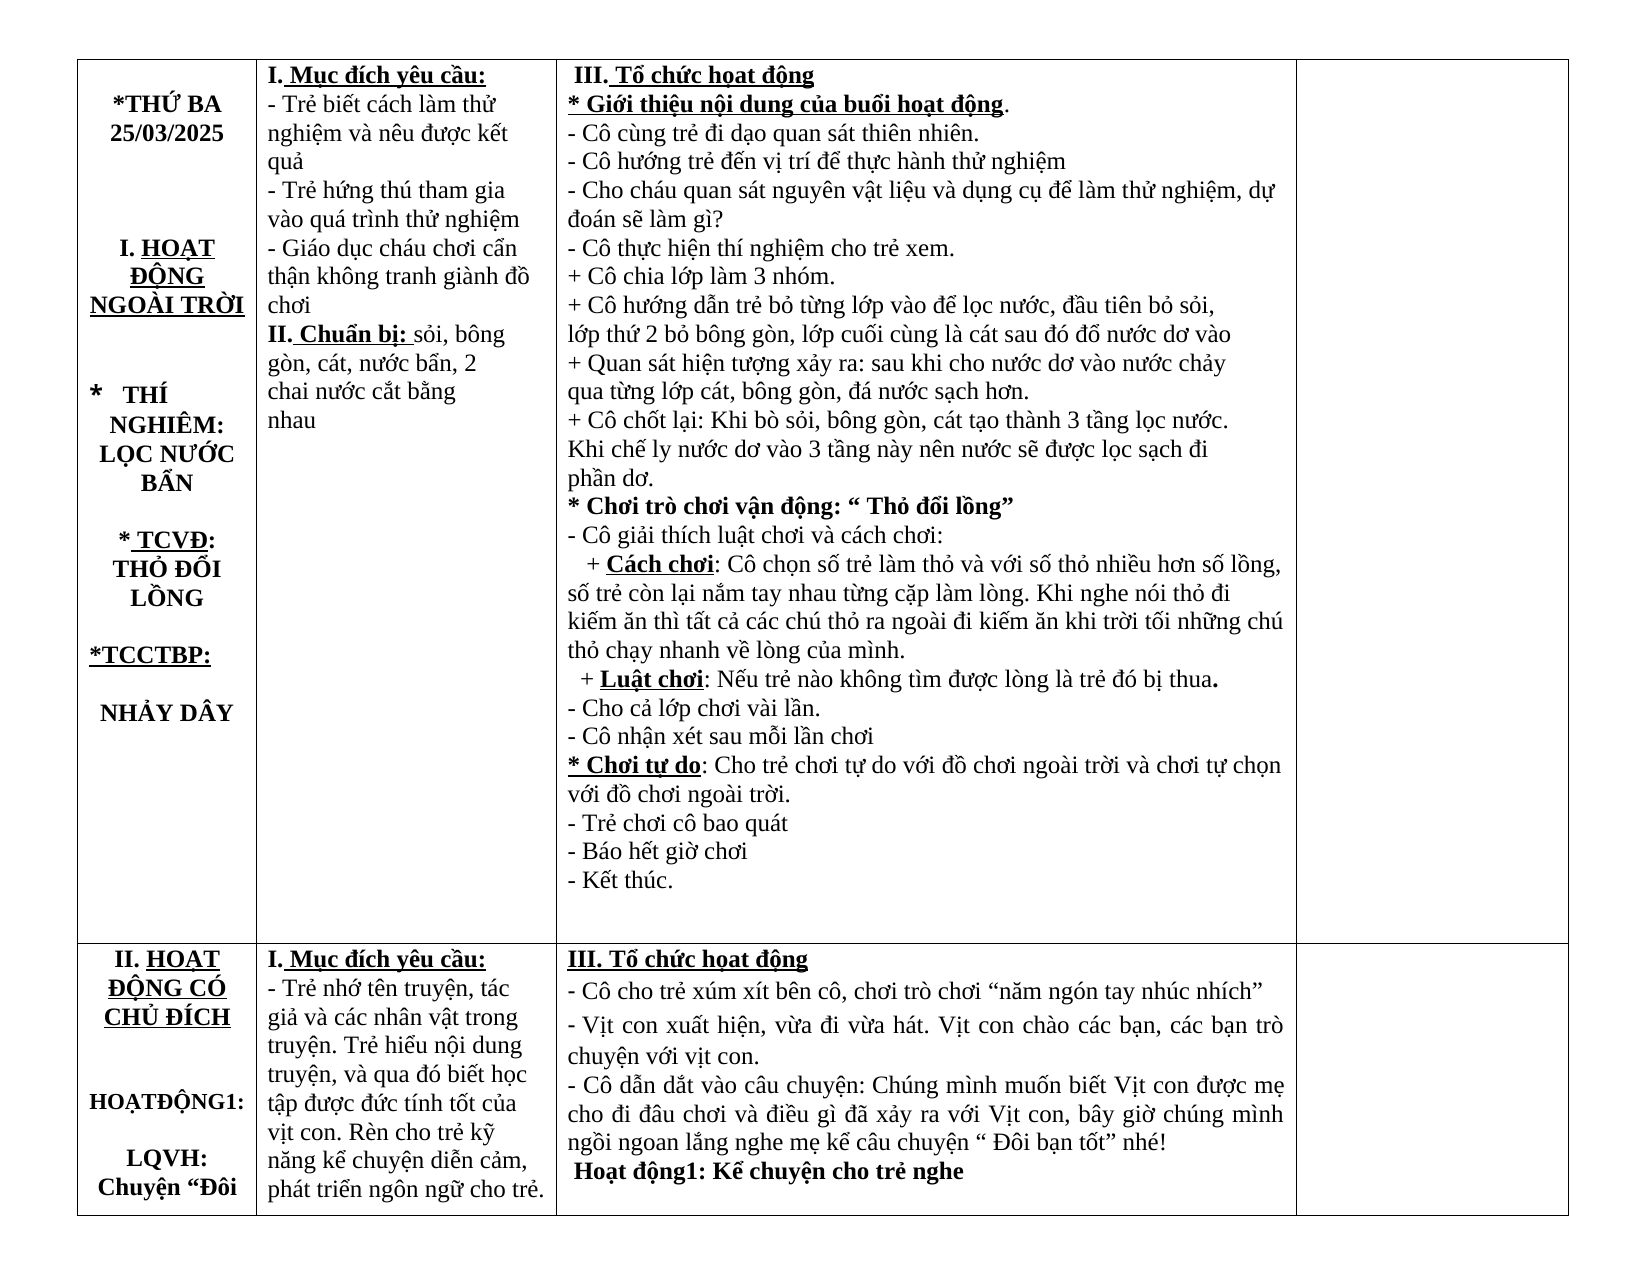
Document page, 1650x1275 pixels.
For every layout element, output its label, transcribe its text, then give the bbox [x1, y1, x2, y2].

table_cell [1297, 60, 1568, 943]
table_cell [1297, 944, 1568, 1215]
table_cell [257, 944, 556, 1215]
table_cell III. Tổ chức họat động * Giới thiệu nội dung của buổi hoạt động. - Cô cùng trẻ đi dạo quan sát thiên nhiên. - Cô hướng trẻ đến vị trí để thực hành thử nghiệm - Cho cháu quan sát nguyên vật liệu và dụng cụ để làm thử nghiệm, dự đoán sẽ làm gì? - Cô thực hiện thí nghiệm cho trẻ xem. + Cô chia lớp làm 3 nhóm. + Cô hướng dẫn trẻ bỏ từng lớp vào để lọc nước, đầu tiên bỏ sỏi, lớp thứ 2 bỏ bông gòn, lớp cuối cùng là cát sau đó đổ nước dơ vào + Quan sát hiện tượng xảy ra: sau khi cho nước dơ vào nước chảy qua từng lớp cát, bông gòn, đá nước sạch hơn. + Cô chốt lại: Khi bò sỏi, bông gòn, cát tạo thành 3 tầng lọc nước. Khi chế ly nước dơ vào 3 tầng này nên nước sẽ được lọc sạch đi phần dơ. * Chơi trò chơi vận động: “ Thỏ đổi lồng” - Cô giải thích luật chơi và cách chơi: + Cách chơi: Cô chọn số trẻ làm thỏ và với số thỏ nhiều hơn số lồng, số trẻ còn lại nắm tay nhau từng cặp làm lòng. Khi nghe nói thỏ đi kiếm ăn thì tất cả các chú thỏ ra ngoài đi kiếm ăn khi trời tối những chú thỏ chạy nhanh về lòng của mình. + Luật chơi: Nếu trẻ nào không tìm được lòng là trẻ đó bị thua. - Cho cả lớp chơi vài lần. - Cô nhận xét sau mỗi lần chơi * Chơi tự do: Cho trẻ chơi tự do với đồ chơi ngoài trời và chơi tự chọn với đồ chơi ngoài trời. - Trẻ chơi cô bao quát - Báo hết giờ chơi - Kết thúc. [557, 60, 1296, 943]
table_cell *THỨ BA 25/03/2025 I. HOẠT ĐỘNG NGOÀI TRỜI * THÍ NGHIÊM: LỌC NƯỚC BẨN * TCVĐ: THỎ ĐỔI LỒNG *TCCTBP: NHẢY DÂY [78, 60, 256, 943]
table_cell I. Mục đích yêu cầu: - Trẻ biết cách làm thử nghiệm và nêu được kết quả - Trẻ hứng thú tham gia vào quá trình thử nghiệm - Giáo dục cháu chơi cẩn thận không tranh giành đồ chơi II. Chuẩn bị: sỏi, bông gòn, cát, nước bẩn, 2 chai nước cắt bằng nhau [257, 60, 556, 943]
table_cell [78, 944, 256, 1215]
